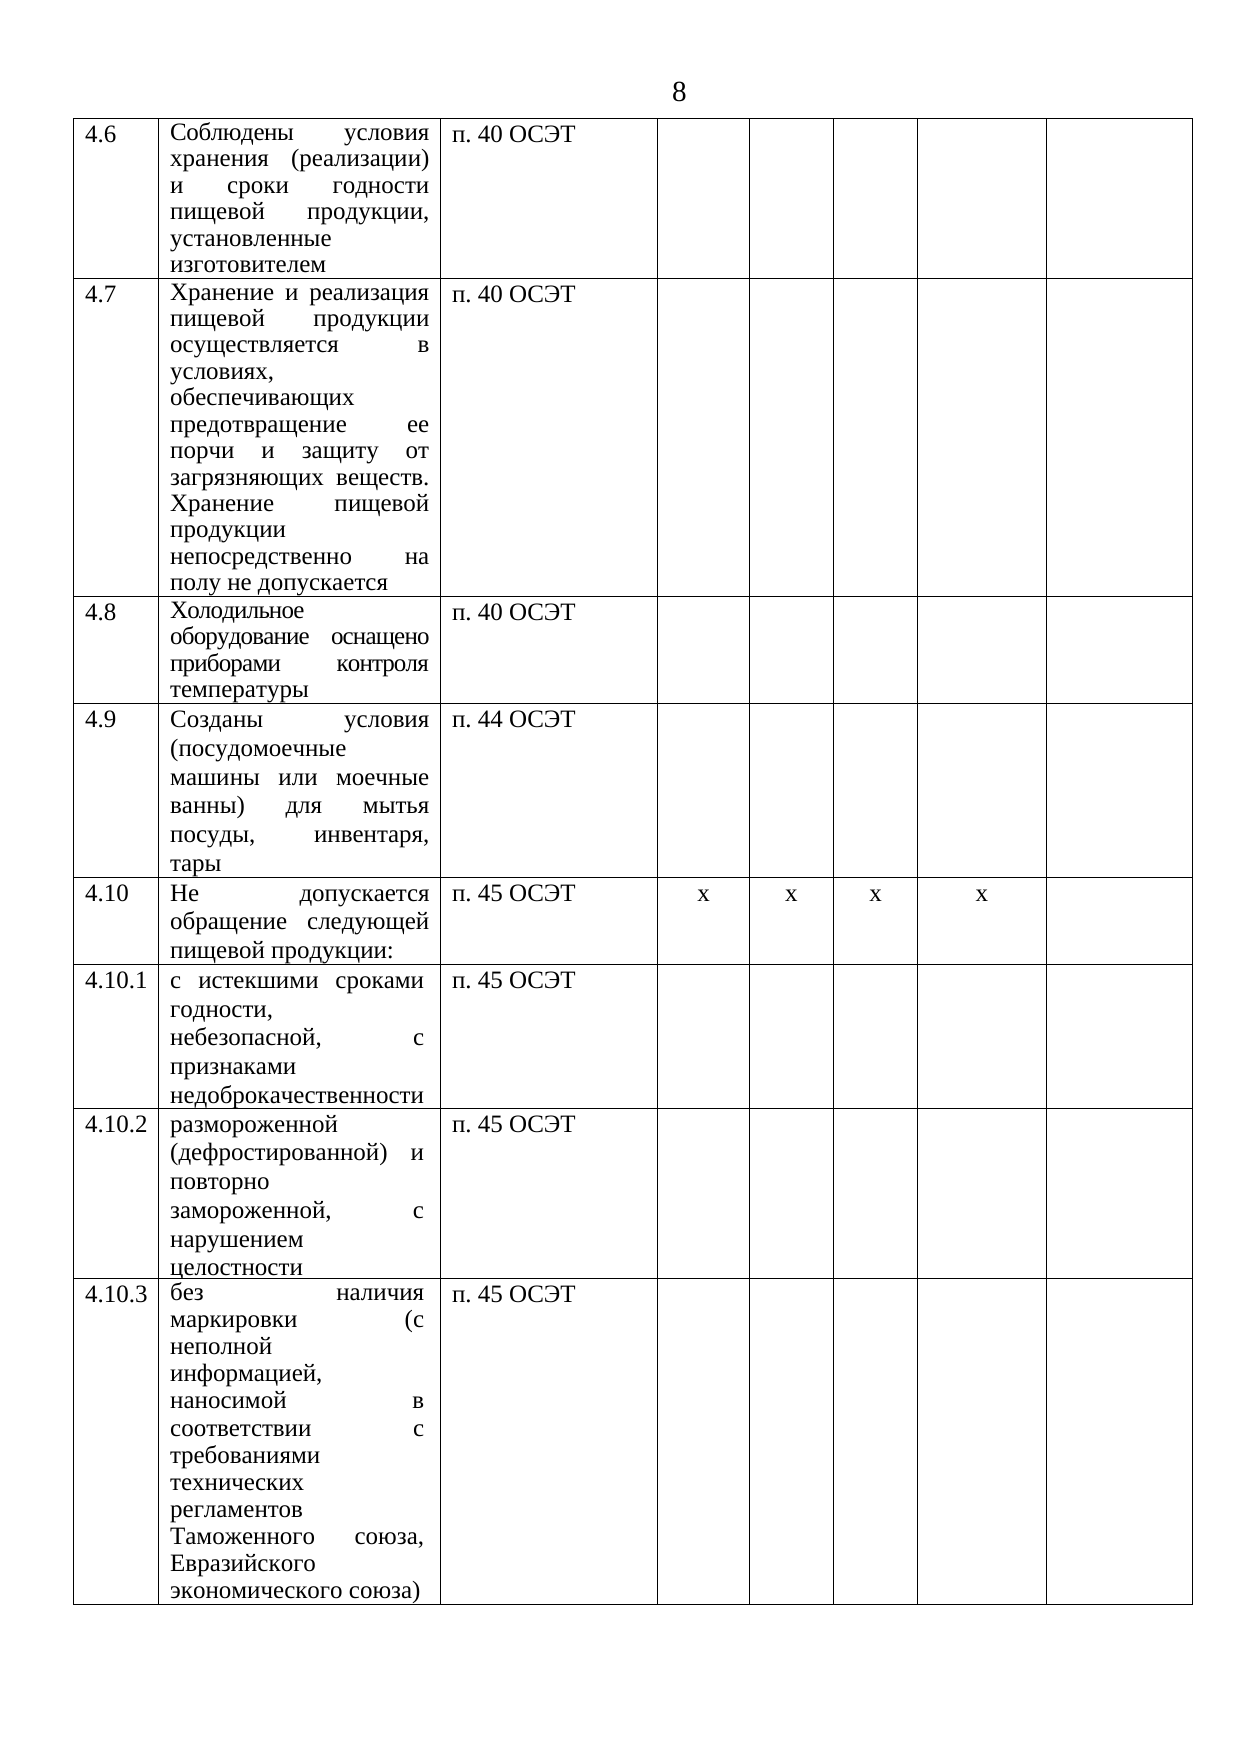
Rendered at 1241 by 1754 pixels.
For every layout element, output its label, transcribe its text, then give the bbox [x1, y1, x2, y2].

table_cell Созданы условия (посудомоечные машины или моечные ванны) для мытья посуды, инвентаря, тары [159, 704, 440, 877]
table_cell 4.8 [74, 597, 158, 703]
table_cell п. 45 ОСЭТ [441, 1279, 657, 1603]
table_cell [750, 1279, 833, 1603]
table_cell [918, 597, 1046, 703]
table_cell п. 40 ОСЭТ [441, 279, 657, 596]
table_cell [658, 279, 749, 596]
table_cell [1047, 119, 1192, 278]
table_cell [918, 1279, 1046, 1603]
table_cell [750, 597, 833, 703]
table_cell [658, 965, 749, 1108]
table_cell [918, 119, 1046, 278]
table_cell [1047, 704, 1192, 877]
table_cell [834, 597, 917, 703]
table_cell Холодильное оборудование оснащено приборами контроля температуры [159, 597, 440, 703]
table_cell [658, 1279, 749, 1603]
table_cell [658, 119, 749, 278]
table_cell 4.7 [74, 279, 158, 596]
table_cell [1047, 279, 1192, 596]
table_cell п. 45 ОСЭТ [441, 878, 657, 964]
table_cell [918, 704, 1046, 877]
table_cell с истекшими сроками годности, небезопасной, с признаками недоброкачественности не соответствующая установленным требованиям; [159, 965, 440, 1108]
table_cell [658, 597, 749, 703]
table_cell [750, 1109, 833, 1278]
table_cell Хранение и реализация пищевой продукции осуществляется в условиях, обеспечивающих предотвращение ее порчи и защиту от загрязняющих веществ. Хранение пищевой продукции непосредственно на полу не допускается [159, 279, 440, 596]
table_cell [834, 279, 917, 596]
table_cell п. 44 ОСЭТ [441, 704, 657, 877]
table_cell х [834, 878, 917, 964]
table_cell х [750, 878, 833, 964]
table_cell [750, 704, 833, 877]
table_cell [918, 279, 1046, 596]
table_cell п. 40 ОСЭТ [441, 597, 657, 703]
table_cell [750, 965, 833, 1108]
table_cell п. 45 ОСЭТ [441, 1109, 657, 1278]
table_cell [658, 1109, 749, 1278]
table_cell [834, 965, 917, 1108]
table_cell [658, 704, 749, 877]
table_cell [834, 119, 917, 278]
table_cell без наличия маркировки (с неполной информацией, наносимой в соответствии с требованиями технических регламентов Таможенного союза, Евразийского экономического союза) [159, 1279, 440, 1603]
table_cell [918, 1109, 1046, 1278]
table_cell размороженной (дефростированной) и повторно замороженной, с нарушением целостности потребительской упаковки и в загрязненной таре; [159, 1109, 440, 1278]
table_cell 4.10.1 [74, 965, 158, 1108]
table_cell [1047, 965, 1192, 1108]
table_cell п. 40 ОСЭТ [441, 119, 657, 278]
table_cell [1047, 1279, 1192, 1603]
table_cell 4.6 [74, 119, 158, 278]
table_cell [1047, 597, 1192, 703]
table_cell 4.10 [74, 878, 158, 964]
table_cell [1047, 1109, 1192, 1278]
table_cell х [918, 878, 1046, 964]
table_cell х [658, 878, 749, 964]
table_cell п. 45 ОСЭТ [441, 965, 657, 1108]
table_cell Не допускается обращение следующей пищевой продукции: [159, 878, 440, 964]
table_cell [918, 965, 1046, 1108]
table_cell [750, 119, 833, 278]
table_cell [1047, 878, 1192, 964]
table_cell [750, 279, 833, 596]
table_cell [834, 1109, 917, 1278]
table_cell Соблюдены условия хранения (реализации) и сроки годности пищевой продукции, установленные изготовителем [159, 119, 440, 278]
table_cell 4.10.3 [74, 1279, 158, 1603]
table_cell [834, 1279, 917, 1603]
table_cell [834, 704, 917, 877]
table_cell 4.10.2 [74, 1109, 158, 1278]
table_cell 4.9 [74, 704, 158, 877]
